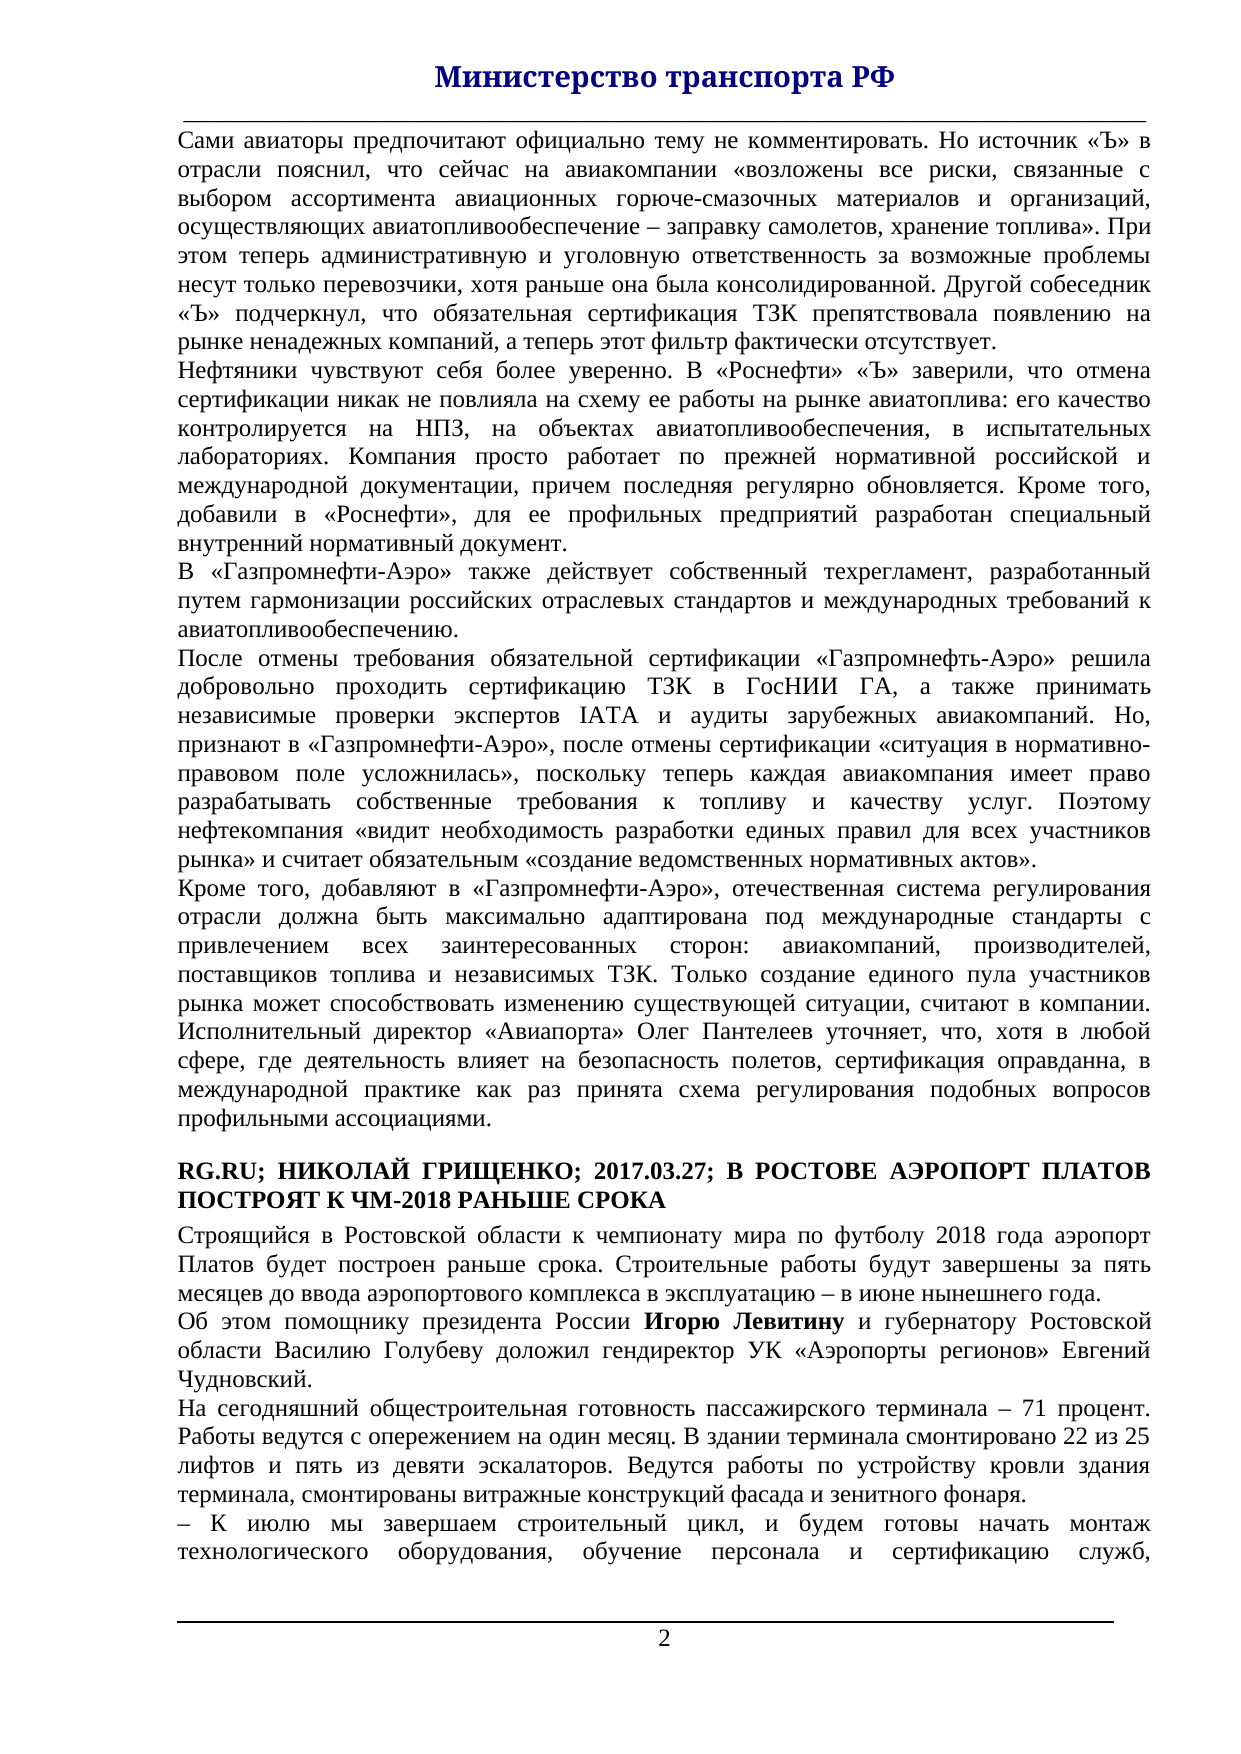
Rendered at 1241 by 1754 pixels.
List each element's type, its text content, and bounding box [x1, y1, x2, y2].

text Сами авиаторы предпочитают официально тему не комментировать. Но источник «Ъ» в отрасли пояснил, что сейчас на авиакомпании «возложены все риски, связанные с выбором ассортимента авиационных горюче-смазочных материалов и организаций, осуществляющих авиатопливообеспечение – заправку самолетов, хранение топлива». При этом теперь административную и уголовную ответственность за возможные проблемы несут только перевозчики, хотя раньше она была консолидированной. Другой собеседник «Ъ» подчеркнул, что обязательная сертификация ТЗК препятствовала появлению на рынке ненадежных компаний, а теперь этот фильтр фактически отсутствует. [177, 125, 1152, 355]
text Кроме того, добавляют в «Газпромнефти-Аэро», отечественная система регулирования отрасли должна быть максимально адаптирована под международные стандарты с привлечением всех заинтересованных сторон: авиакомпаний, производителей, поставщиков топлива и независимых ТЗК. Только создание единого пула участников рынка может способствовать изменению существующей ситуации, считают в компании. Исполнительный директор «Авиапорта» Олег Пантелеев уточняет, что, хотя в любой сфере, где деятельность влияет на безопасность полетов, сертификация оправданна, в международной практике как раз принята схема регулирования подобных вопросов профильными ассоциациями. [177, 873, 1152, 1131]
text На сегодняшний общестроительная готовность пассажирского терминала – 71 процент. Работы ведутся с опережением на один месяц. В здании терминала смонтировано 22 из 25 лифтов и пять из девяти эскалаторов. Ведутся работы по устройству кровли здания терминала, смонтированы витражные конструкций фасада и зенитного фонаря. [177, 1393, 1152, 1508]
text Строящийся в Ростовской области к чемпионату мира по футболу 2018 года аэропорт Платов будет построен раньше срока. Строительные работы будут завершены за пять месяцев до ввода аэропортового комплекса в эксплуатацию – в июне нынешнего года. [177, 1220, 1152, 1306]
text После отмены требования обязательной сертификации «Газпромнефть-Аэро» решила добровольно проходить сертификацию ТЗК в ГосНИИ ГА, а также принимать независимые проверки экспертов IATA и аудиты зарубежных авиакомпаний. Но, признают в «Газпромнефти-Аэро», после отмены сертификации «ситуация в нормативно-правовом поле усложнилась», поскольку теперь каждая авиакомпания имеет право разрабатывать собственные требования к топливу и качеству услуг. Поэтому нефтекомпания «видит необходимость разработки единых правил для всех участников рынка» и считает обязательным «создание ведомственных нормативных актов». [177, 643, 1152, 873]
text В «Газпромнефти-Аэро» также действует собственный техрегламент, разработанный путем гармонизации российских отраслевых стандартов и международных требований к авиатопливообеспечению. [177, 556, 1152, 643]
subtitle RG.RU; НИКОЛАЙ ГРИЩЕНКО; 2017.03.27; В РОСТОВЕ АЭРОПОРТ ПЛАТОВ ПОСТРОЯТ К ЧМ-2018 РАНЬШЕ СРОКА [177, 1156, 1152, 1214]
text Об этом помощнику президента России Игорю Левитину и губернатору Ростовской области Василию Голубеву доложил гендиректор УК «Аэропорты регионов» Евгений Чудновский. [177, 1306, 1152, 1393]
text Нефтяники чувствуют себя более уверенно. В «Роснефти» «Ъ» заверили, что отмена сертификации никак не повлияла на схему ее работы на рынке авиатоплива: его качество контролируется на НПЗ, на объектах авиатопливообеспечения, в испытательных лабораториях. Компания просто работает по прежней нормативной российской и международной документации, причем последняя регулярно обновляется. Кроме того, добавили в «Роснефти», для ее профильных предприятий разработан специальный внутренний нормативный документ. [177, 355, 1152, 556]
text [177, 1508, 1152, 1565]
